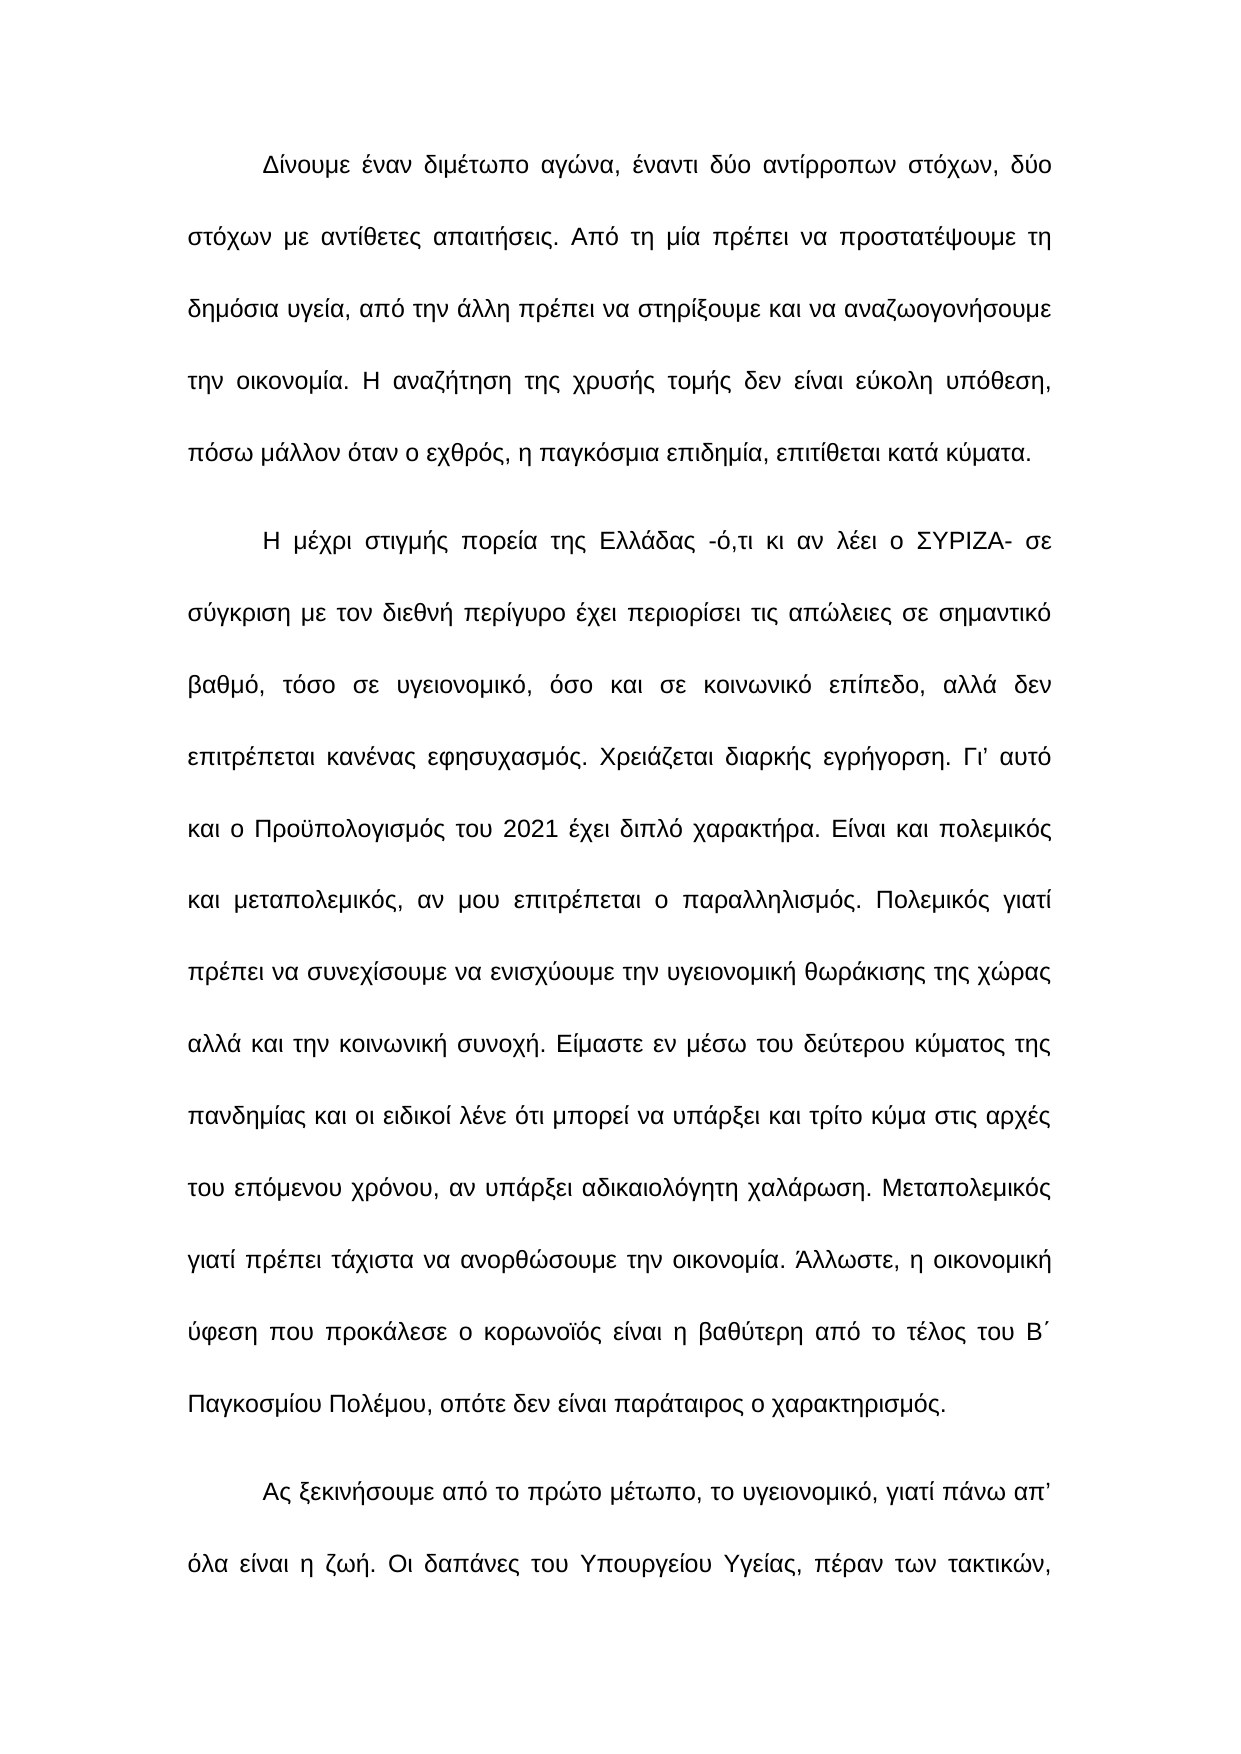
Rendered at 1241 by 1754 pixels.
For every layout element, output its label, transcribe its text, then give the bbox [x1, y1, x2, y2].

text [187, 1477, 1053, 1578]
text Η μέχρι στιγμής πορεία της Ελλάδας -ό,τι κι αν λέει ο ΣΥΡΙΖΑ- σε σύγκριση με τον διεθνή περίγυρο έχει περιορίσει τις απώλειες σε σημαντικό βαθμό, τόσο σε υγειονομικό, όσο και σε κοινωνικό επίπεδο, αλλά δεν επιτρέπεται κανένας εφησυχασμός. Χρειάζεται διαρκής εγρήγορση. Γι’ αυτό και ο Προϋπολογισμός του 2021 έχει διπλό χαρακτήρα. Είναι και πολεμικός και μεταπολεμικός, αν μου επιτρέπεται ο παραλληλισμός. Πολεμικός γιατί πρέπει να συνεχίσουμε να ενισχύουμε την υγειονομική θωράκισης της χώρας αλλά και την κοινωνική συνοχή. Είμαστε εν μέσω του δεύτερου κύματος της πανδημίας και οι ειδικοί λένε ότι μπορεί να υπάρξει και τρίτο κύμα στις αρχές του επόμενου χρόνου, αν υπάρξει αδικαιολόγητη χαλάρωση. Μεταπολεμικός γιατί πρέπει τάχιστα να ανορθώσουμε την οικονομία. Άλλωστε, η οικονομική ύφεση που προκάλεσε ο κορωνοϊός είναι η βαθύτερη από το τέλος του Β΄ Παγκοσμίου Πολέμου, οπότε δεν είναι παράταιρος ο χαρακτηρισμός. [187, 526, 1053, 1417]
text Δίνουμε έναν διμέτωπο αγώνα, έναντι δύο αντίρροπων στόχων, δύο στόχων με αντίθετες απαιτήσεις. Από τη μία πρέπει να προστατέψουμε τη δημόσια υγεία, από την άλλη πρέπει να στηρίξουμε και να αναζωογονήσουμε την οικονομία. Η αναζήτηση της χρυσής τομής δεν είναι εύκολη υπόθεση, πόσω μάλλον όταν ο εχθρός, η παγκόσμια επιδημία, επιτίθεται κατά κύματα. [187, 150, 1053, 466]
